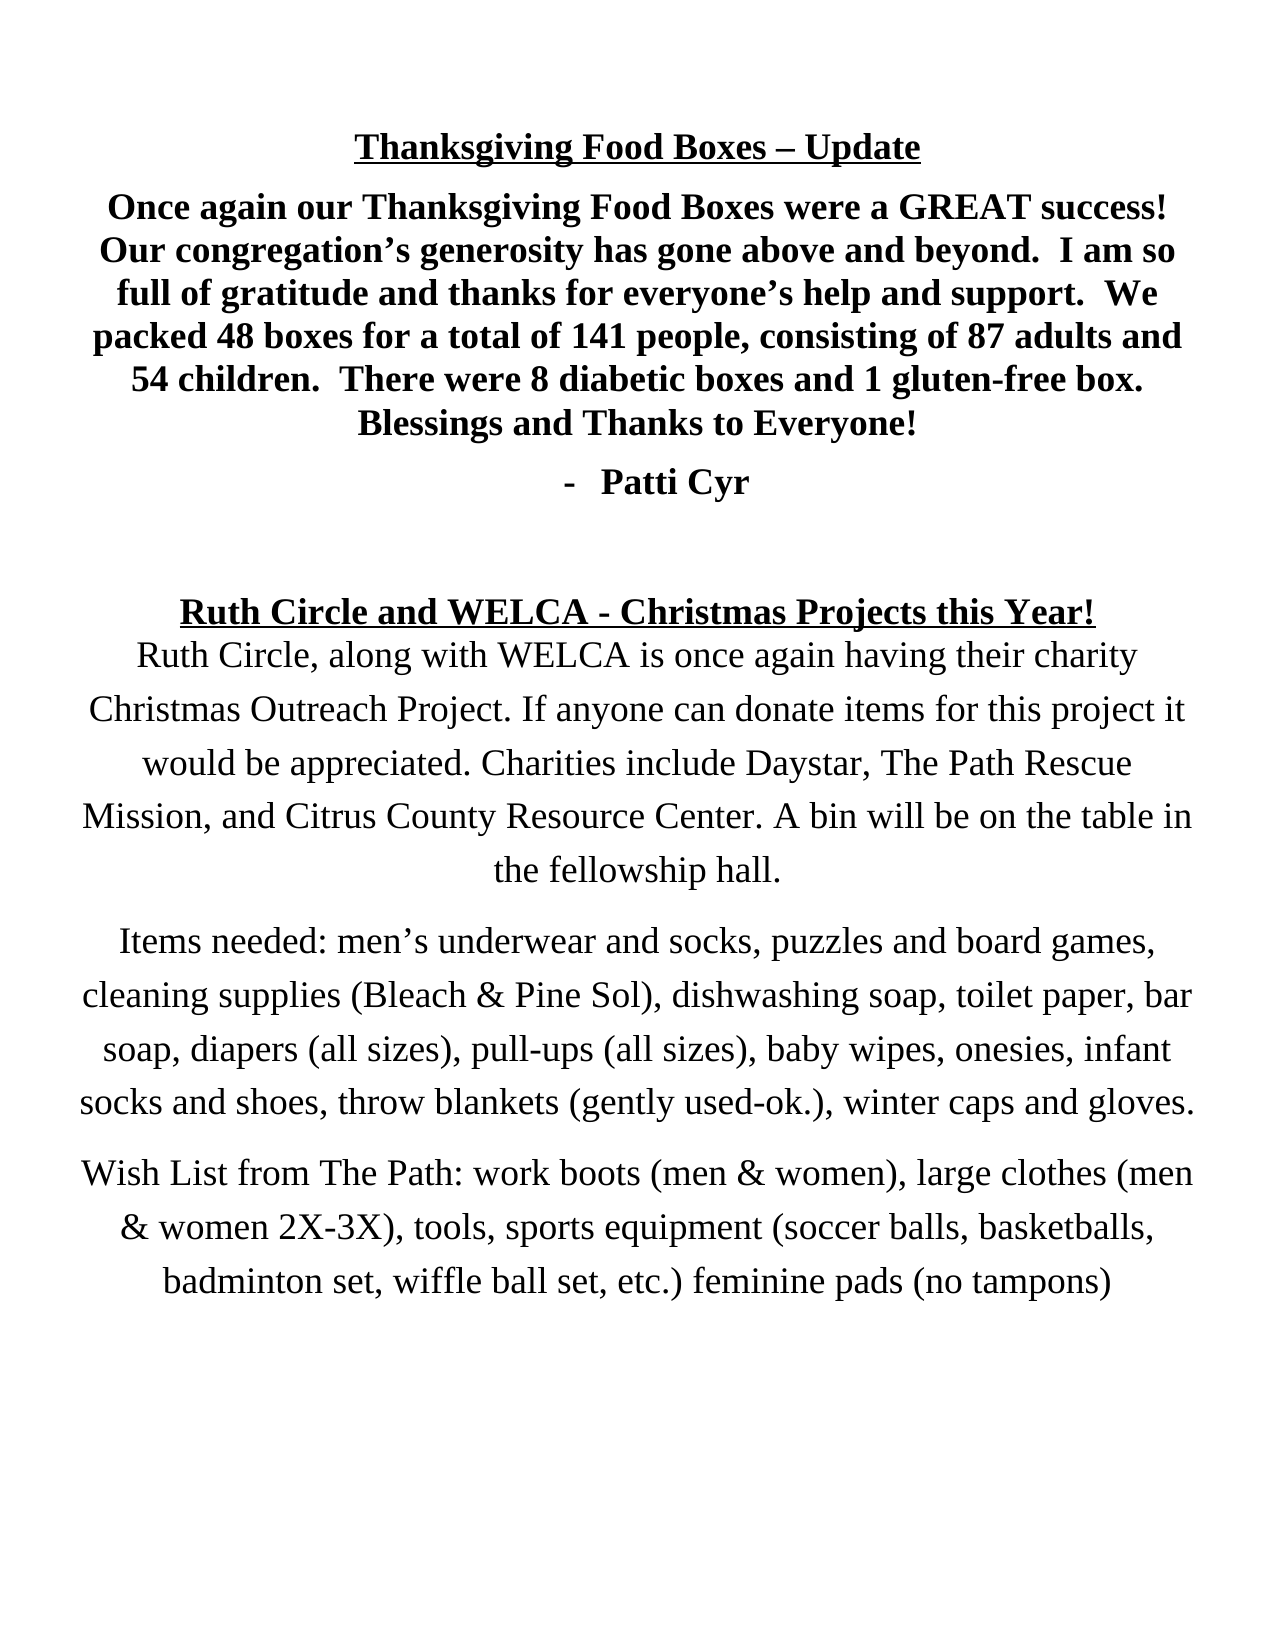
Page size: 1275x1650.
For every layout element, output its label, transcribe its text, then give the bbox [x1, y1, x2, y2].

list Patti Cyr [112, 460, 1200, 503]
text Thanksgiving Food Boxes – Update [75, 124, 1200, 168]
text Ruth Circle, along with WELCA is once again having their charity Christmas Outreach Project. If anyone can donate items for this project it would be appreciated. Charities include Daystar, The Path Rescue Mission, and Citrus County Resource Center. A bin will be on the table in the fellowship hall. [75, 632, 1200, 891]
text Once again our Thanksgiving Food Boxes were a GREAT success! Our congregation’s generosity has gone above and beyond. I am so full of gratitude and thanks for everyone’s help and support. We packed 48 boxes for a total of 141 people, consisting of 87 adults and 54 children. There were 8 diabetic boxes and 1 gluten-free box. Blessings and Thanks to Everyone! [75, 184, 1200, 443]
text Ruth Circle and WELCA - Christmas Projects this Year! [75, 589, 1200, 632]
text Wish List from The Path: work boots (men & women), large clothes (men & women 2X-3X), tools, sports equipment (soccer balls, basketballs, badminton set, wiffle ball set, etc.) feminine pads (no tampons) [75, 1150, 1200, 1301]
text Items needed: men’s underwear and socks, puzzles and board games, cleaning supplies (Bleach & Pine Sol), dishwashing soap, toilet paper, bar soap, diapers (all sizes), pull-ups (all sizes), baby wipes, onesies, infant socks and shoes, throw blankets (gently used-ok.), winter caps and gloves. [75, 918, 1200, 1123]
